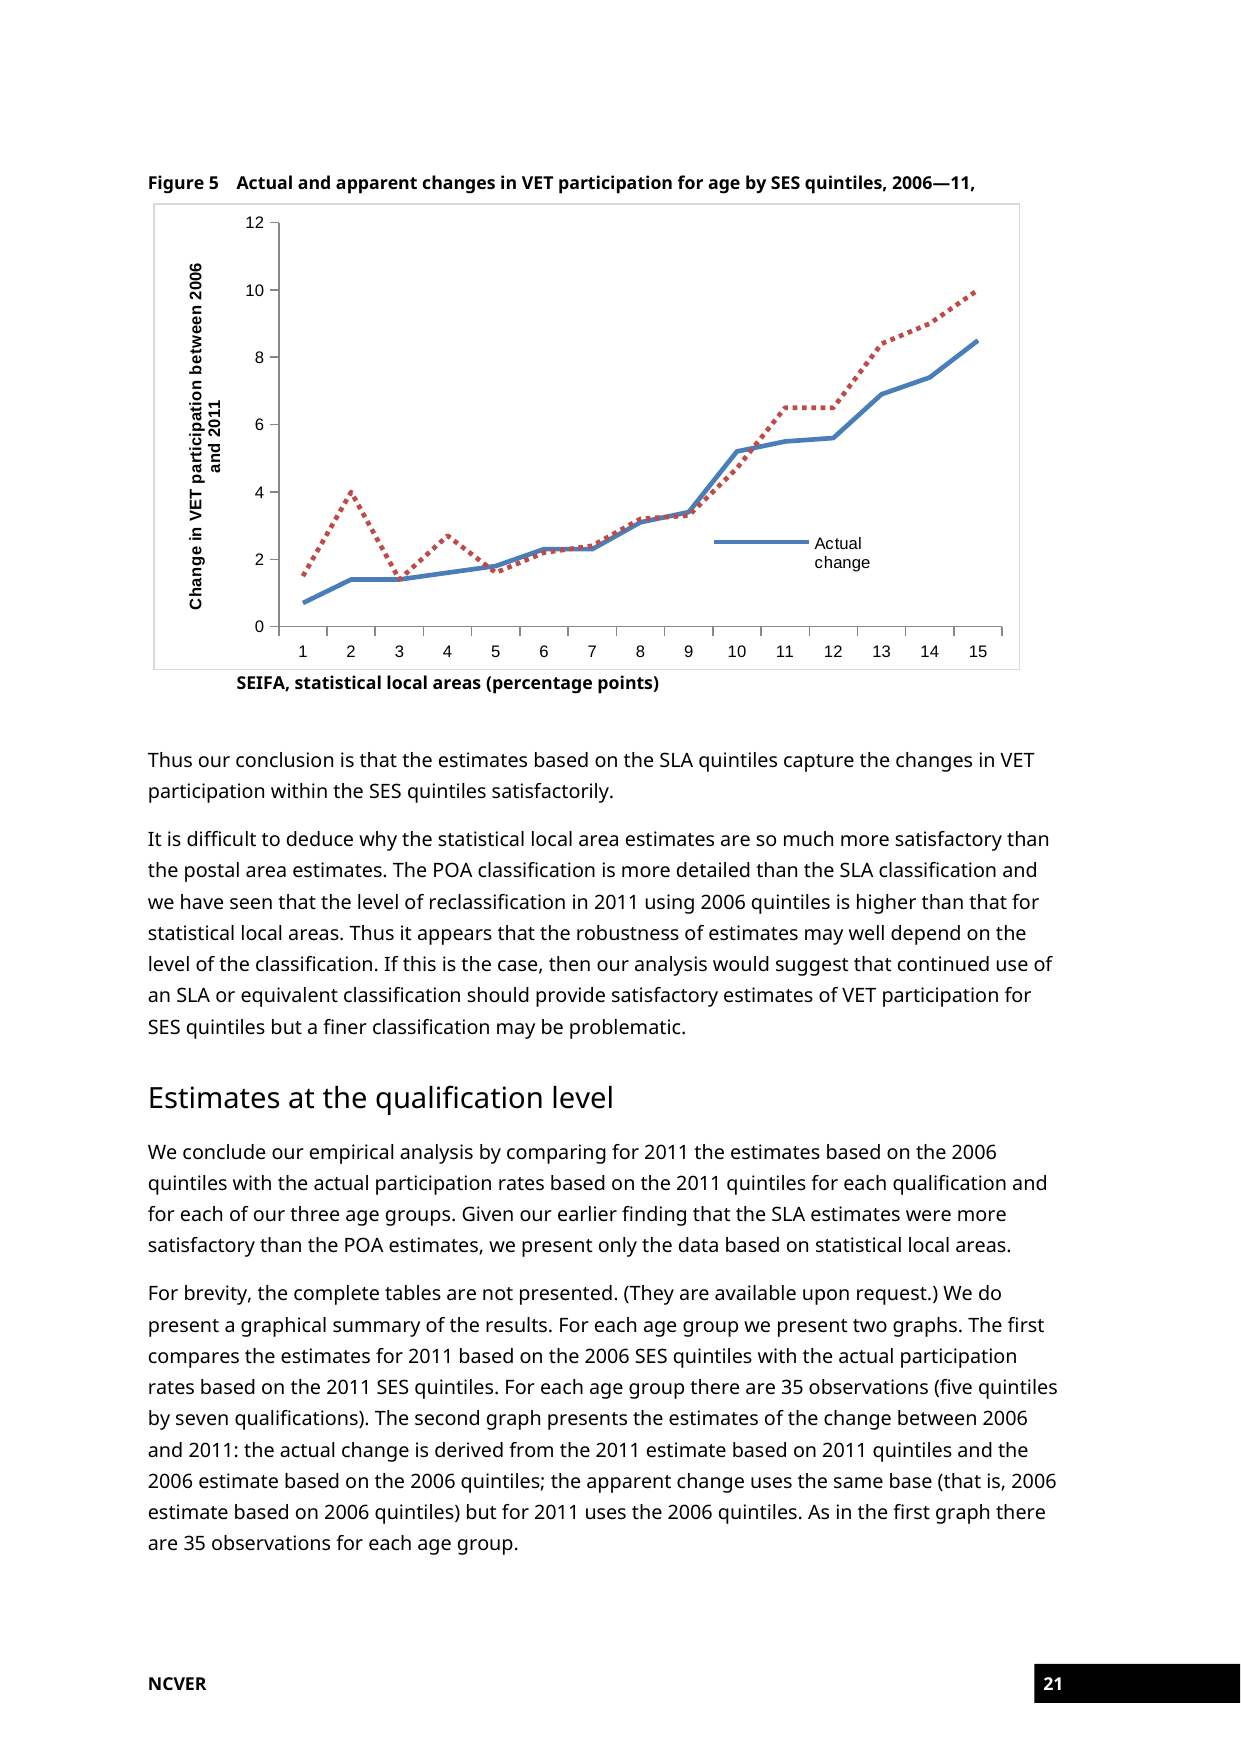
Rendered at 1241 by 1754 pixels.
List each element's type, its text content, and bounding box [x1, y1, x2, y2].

subtitle Estimates at the qualification level [148, 1078, 1101, 1117]
title Figure 5 Actual and apparent changes in VET participation for age by SES quintiles, 2006—11, SEIFA, statistical local areas (percentage points) [148, 170, 1063, 694]
text For brevity, the complete tables are not presented. (They are available upon request.) We do present a graphical summary of the results. For each age group we present two graphs. The first compares the estimates for 2011 based on the 2006 SES quintiles with the actual participation rates based on the 2011 SES quintiles. For each age group there are 35 observations (five quintiles by seven qualifications). The second graph presents the estimates of the change between 2006 and 2011: the actual change is derived from the 2011 estimate based on 2011 quintiles and the 2006 estimate based on the 2006 quintiles; the apparent change uses the same base (that is, 2006 estimate based on 2006 quintiles) but for 2011 uses the 2006 quintiles. As in the first graph there are 35 observations for each age group. [148, 1276, 1063, 1557]
text Thus our conclusion is that the estimates based on the SLA quintiles capture the changes in VET participation within the SES quintiles satisfactorily. [148, 742, 1063, 805]
text We conclude our empirical analysis by comparing for 2011 the estimates based on the 2006 quintiles with the actual participation rates based on the 2011 quintiles for each qualification and for each of our three age groups. Given our earlier finding that the SLA estimates were more satisfactory than the POA estimates, we present only the data based on statistical local areas. [148, 1134, 1063, 1259]
text It is difficult to deduce why the statistical local area estimates are so much more satisfactory than the postal area estimates. The POA classification is more detailed than the SLA classification and we have seen that the level of reclassification in 2011 using 2006 quintiles is higher than that for statistical local areas. Thus it appears that the robustness of estimates may well depend on the level of the classification. If this is the case, then our analysis would suggest that continued use of an SLA or equivalent classification should provide satisfactory estimates of VET participation for SES quintiles but a finer classification may be problematic. [148, 822, 1063, 1040]
